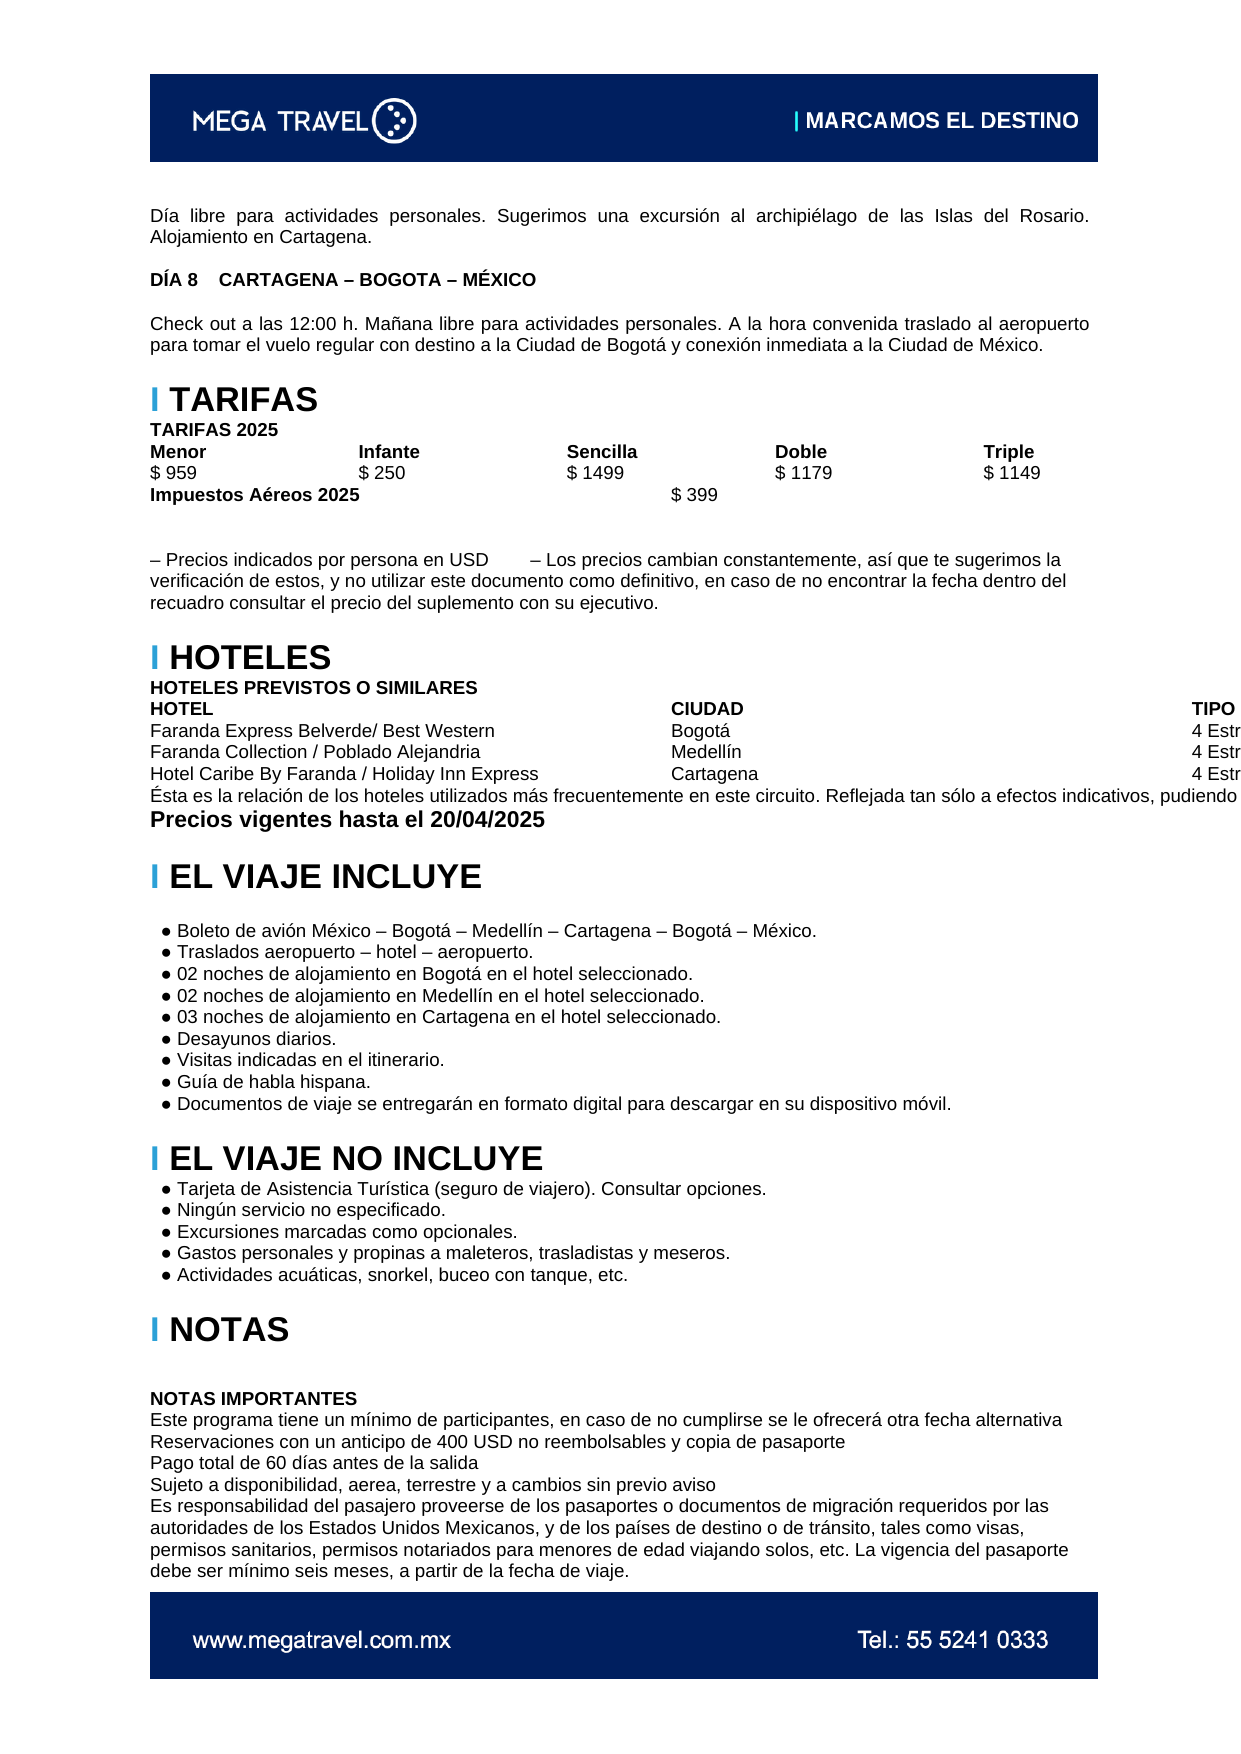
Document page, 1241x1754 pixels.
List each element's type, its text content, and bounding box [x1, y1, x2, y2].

table_cell Faranda Express Belverde/ Best Western [139, 720, 659, 741]
table_cell 4 Estrellas [1180, 720, 1240, 741]
table_cell $ 1179 [764, 462, 972, 484]
table_cell Menor [139, 441, 347, 462]
text Pago total de 60 días antes de la salida [150, 1452, 1090, 1474]
text Es responsabilidad del pasajero proveerse de los pasaportes o documentos de migración requeridos por las autoridades de los Estados Unidos Mexicanos, y de los países de destino o de tránsito, tales como visas, permisos sanitarios, permisos notariados para menores de edad viajando solos, etc. La vigencia del pasaporte debe ser mínimo seis meses, a partir de la fecha de viaje. [150, 1495, 1090, 1582]
table_header TARIFAS 2025 [139, 419, 1180, 441]
text ● Traslados aeropuerto – hotel – aeropuerto. [150, 941, 1090, 963]
text Precios vigentes hasta el 20/04/2025 [150, 806, 1090, 832]
table_cell Doble [764, 441, 972, 462]
table_cell $ 250 [347, 462, 555, 484]
text Sujeto a disponibilidad, aerea, terrestre y a cambios sin previo aviso [150, 1474, 1090, 1495]
text ● Visitas indicadas en el itinerario. [150, 1049, 1090, 1071]
text ● Ningún servicio no especificado. [150, 1199, 1090, 1221]
picture [150, 74, 1098, 162]
text Check out a las 12:00 h. Mañana libre para actividades personales. A la hora convenida traslado al aeropuerto para tomar el vuelo regular con destino a la Ciudad de Bogotá y conexión inmediata a la Ciudad de México. [150, 312, 1090, 355]
table_cell Hotel Caribe By Faranda / Holiday Inn Express [139, 763, 659, 784]
table_cell Infante [347, 441, 555, 462]
text ● Boleto de avión México – Bogotá – Medellín – Cartagena – Bogotá – México. [150, 920, 1090, 941]
table_cell $ 959 [139, 462, 347, 484]
text Este programa tiene un mínimo de participantes, en caso de no cumplirse se le ofrecerá otra fecha alternativa [150, 1409, 1090, 1431]
table_cell Faranda Collection / Poblado Alejandria [139, 741, 659, 763]
text ● Actividades acuáticas, snorkel, buceo con tanque, etc. [150, 1264, 1090, 1285]
text ● Gastos personales y propinas a maleteros, trasladistas y meseros. [150, 1242, 1090, 1264]
table_cell Cartagena [660, 763, 1180, 784]
table_cell HOTEL [139, 698, 659, 720]
table_cell Medellín [660, 741, 1180, 763]
table_cell $ 1149 [972, 462, 1180, 484]
table_cell Bogotá [660, 720, 1180, 741]
table_header HOTELES PREVISTOS O SIMILARES [139, 677, 1240, 698]
text ● 03 noches de alojamiento en Cartagena en el hotel seleccionado. [150, 1006, 1090, 1028]
table_header Impuestos Aéreos 2025 [139, 484, 659, 505]
text ● 02 noches de alojamiento en Medellín en el hotel seleccionado. [150, 984, 1090, 1006]
table_cell 4 Estrellas [1180, 763, 1240, 784]
text Día libre para actividades personales. Sugerimos una excursión al archipiélago de las Islas del Rosario. Alojamiento en Cartagena. [150, 204, 1090, 248]
table_cell Sencilla [555, 441, 764, 462]
table_cell Triple [972, 441, 1180, 462]
table_cell CIUDAD [660, 698, 1180, 720]
text ● Guía de habla hispana. [150, 1071, 1090, 1092]
picture [150, 1592, 1098, 1679]
table_cell TIPO [1180, 698, 1240, 720]
text DÍA 8 CARTAGENA – BOGOTA – MÉXICO [150, 269, 1090, 291]
text ● Documentos de viaje se entregarán en formato digital para descargar en su dispositivo móvil. [150, 1092, 1090, 1114]
text ● Desayunos diarios. [150, 1028, 1090, 1049]
text – Precios indicados por persona en USD – Los precios cambian constantemente, así que te sugerimos la verificación de estos, y no utilizar este documento como definitivo, en caso de no encontrar la fecha dentro del recuadro consultar el precio del suplemento con su ejecutivo. [150, 548, 1090, 613]
table_cell $ 1499 [555, 462, 764, 484]
text ● Tarjeta de Asistencia Turística (seguro de viajero). Consultar opciones. [150, 1177, 1090, 1199]
table_cell Ésta es la relación de los hoteles utilizados más frecuentemente en este circuito. Reflejada tan sólo a efectos indicativos, pudiendo ser el pasajero alojado en establecimientos similares o alternativos [139, 784, 1240, 806]
text ● Excursiones marcadas como opcionales. [150, 1221, 1090, 1242]
table_header $ 399 [660, 484, 1180, 505]
text Reservaciones con un anticipo de 400 USD no reembolsables y copia de pasaporte [150, 1431, 1090, 1452]
text NOTAS IMPORTANTES [150, 1387, 1090, 1409]
table_cell 4 Estrellas [1180, 741, 1240, 763]
text ● 02 noches de alojamiento en Bogotá en el hotel seleccionado. [150, 963, 1090, 984]
